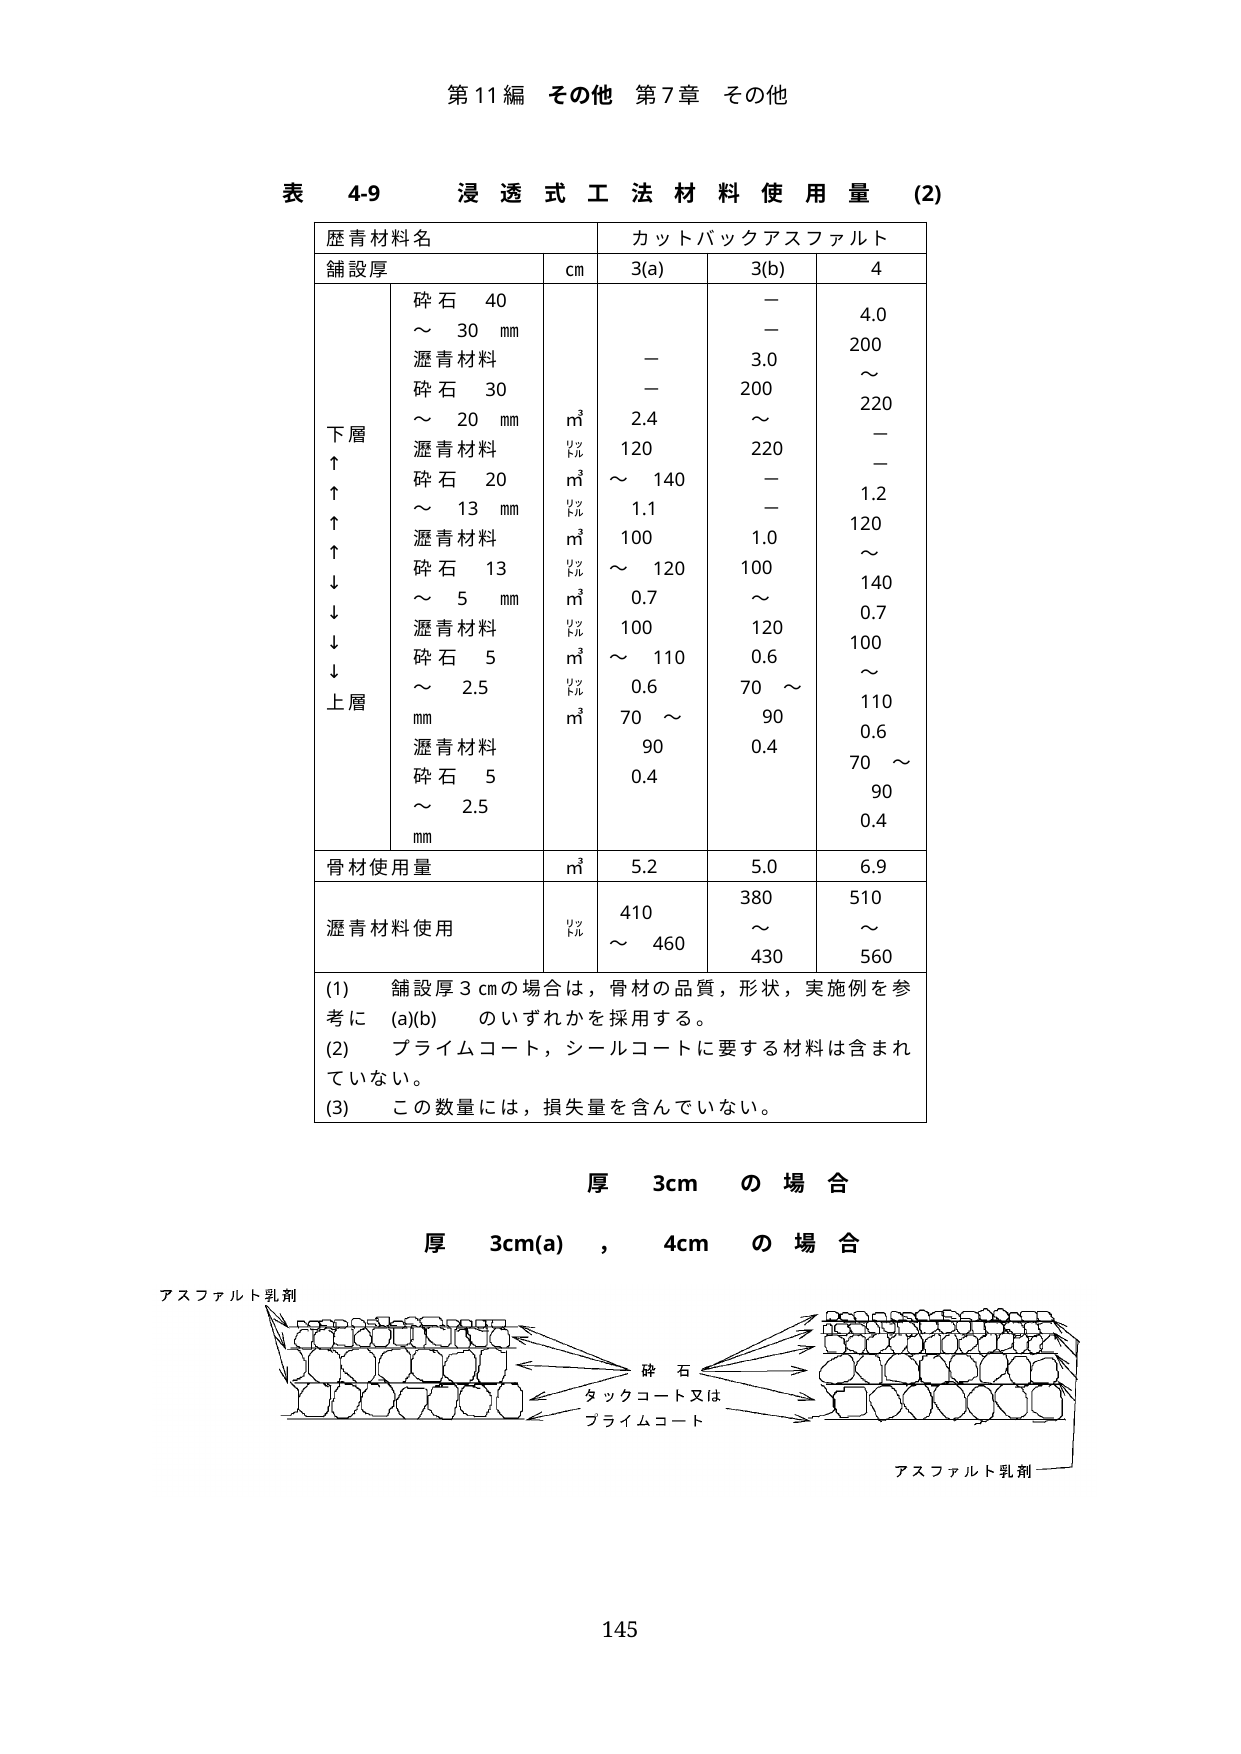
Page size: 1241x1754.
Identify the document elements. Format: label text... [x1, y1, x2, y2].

table_cell 瀝青材料使用 [315, 882, 543, 972]
table_header カットバックアスファルト [598, 223, 926, 252]
table_cell 6.9 [817, 851, 926, 881]
table_cell ㎥ ㍑ ㎥ ㍑ ㎥ ㍑ ㎥ ㍑ ㎥ ㍑ ㎥ [544, 284, 597, 850]
table_cell － － 2.4 120～140 1.1 100～120 0.7 100～110 0.6 70～90 0.4 [598, 284, 707, 850]
table_cell 舗設厚 [315, 254, 543, 283]
table_header 歴青材料名 [315, 223, 597, 252]
table_cell 5.2 [598, 851, 707, 881]
table_cell 4 [817, 254, 926, 283]
table_cell 510～560 [817, 882, 926, 972]
table_cell 砕石40～30㎜ 瀝青材料 砕石30～20㎜ 瀝青材料 砕石20～13㎜ 瀝青材料 砕石13～5㎜ 瀝青材料 砕石5～2.5㎜ 瀝青材料 砕石5～2.5㎜ [391, 284, 543, 850]
table_cell 4.0 200～220 － － 1.2 120～140 0.7 100～110 0.6 70～90 0.4 [817, 284, 926, 850]
table_cell 3(b) [708, 254, 816, 283]
picture [152, 1284, 1097, 1497]
table_cell 下層 ↑ ↑ ↑ ↑ ↓ ↓ ↓ ↓ 上層 [315, 284, 390, 850]
table_cell － － 3.0 200～220 － － 1.0 100～120 0.6 70～90 0.4 [708, 284, 816, 850]
table_cell ㎝ [544, 254, 597, 283]
text 表4-9 浸透式工法材料使用量(2) [152, 162, 1088, 222]
table_cell (1)舗設厚３㎝の場合は，骨材の品質，形状，実施例を参考に(a)(b)のいずれかを採用する。 (2)プライムコート，シールコートに要する材料は含まれていない。 (3)この数量には，損失量を含んでいない。 [315, 973, 926, 1122]
table_cell 380～430 [708, 882, 816, 972]
table_cell 410～460 [598, 882, 707, 972]
table_cell ㎥ [544, 851, 597, 881]
table_cell ㍑ [544, 882, 597, 972]
table_cell 3(a) [598, 254, 707, 283]
table_cell 骨材使用量 [315, 851, 543, 881]
table_cell 5.0 [708, 851, 816, 881]
text 厚3cmの場合 厚3cm(a)，4cmの場合 [207, 1152, 1088, 1272]
